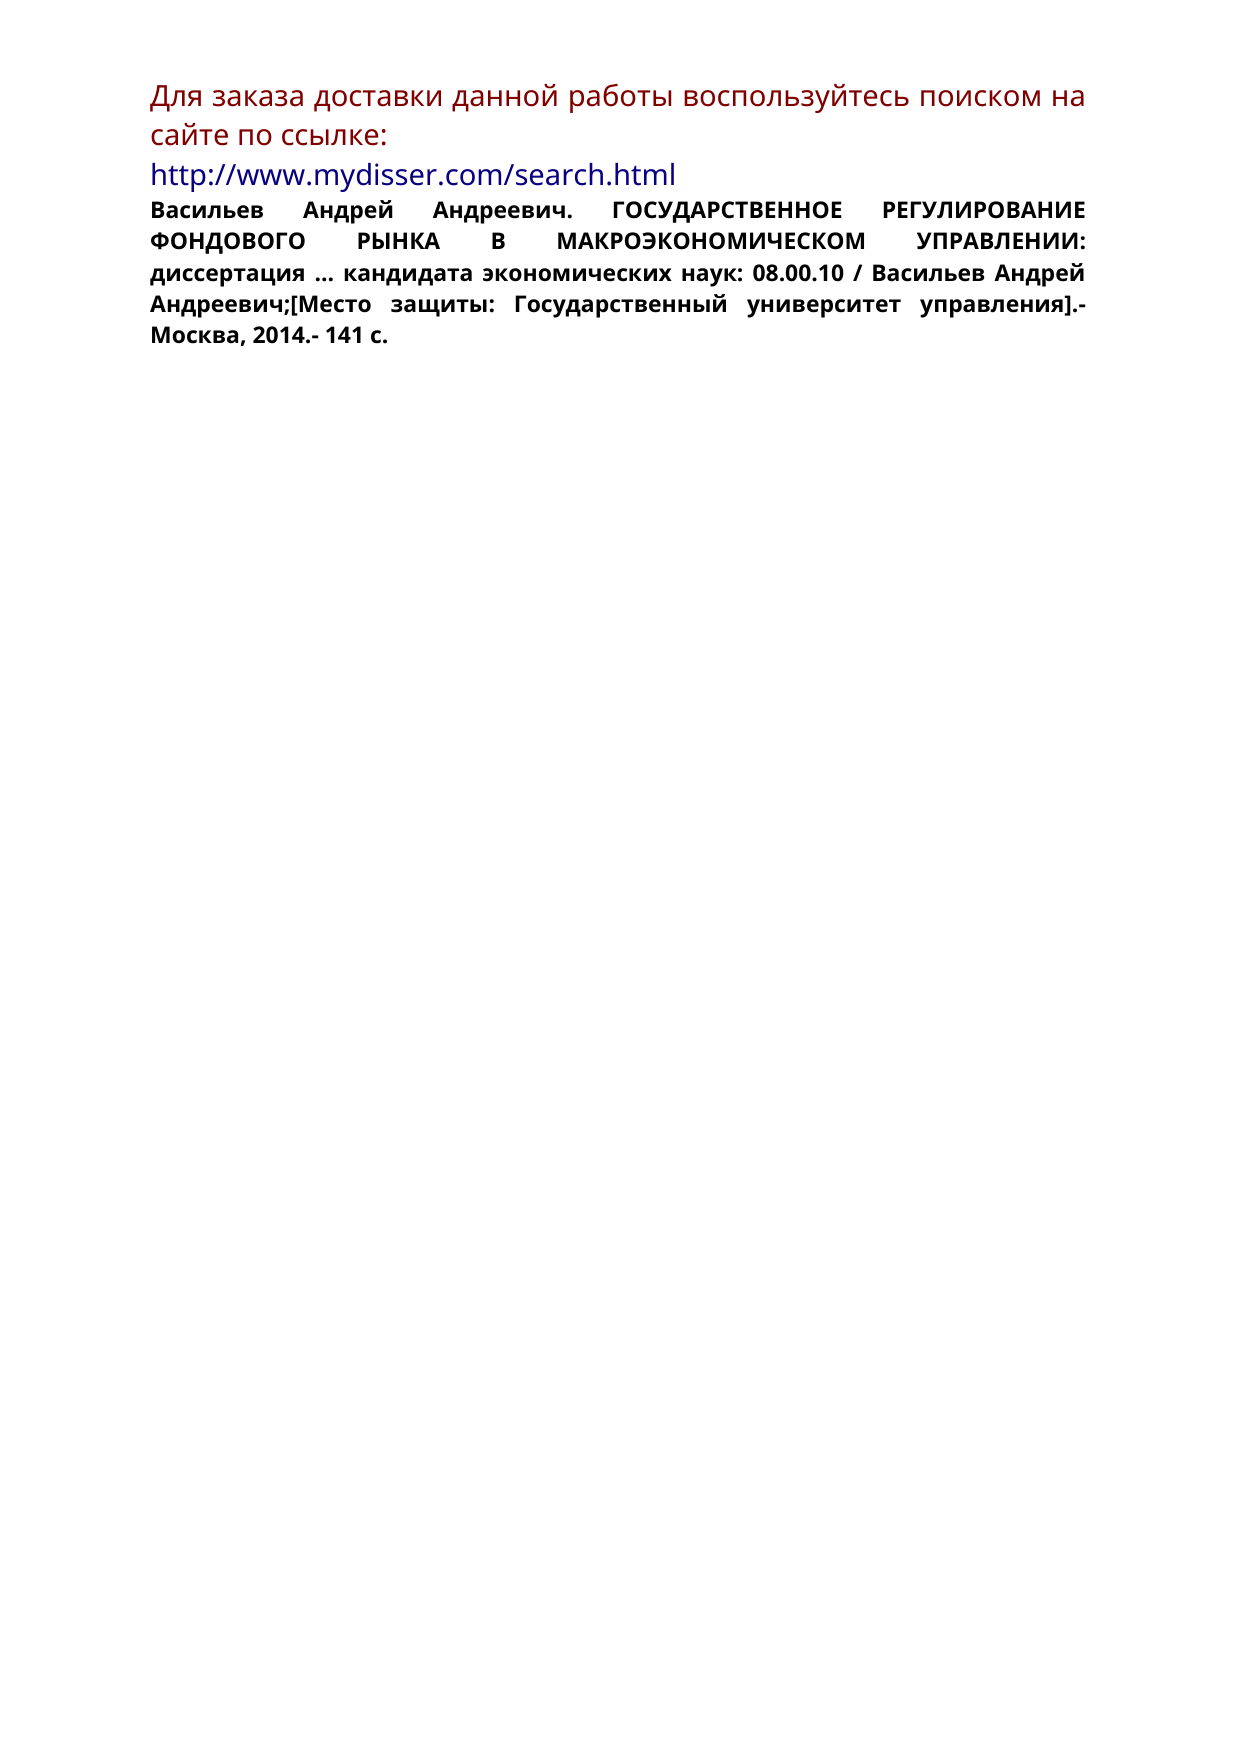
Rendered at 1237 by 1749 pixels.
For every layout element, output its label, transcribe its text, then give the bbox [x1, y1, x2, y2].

text Васильев Андрей Андреевич. ГОСУДАРСТВЕННОЕ РЕГУЛИРОВАНИЕ ФОНДОВОГО РЫНКА В МАКРОЭКОНОМИЧЕСКОМ УПРАВЛЕНИИ: диссертация ... кандидата экономических наук: 08.00.10 / Васильев Андрей Андреевич;[Место защиты: Государственный университет управления].- Москва, 2014.- 141 с. [150, 194, 1086, 350]
